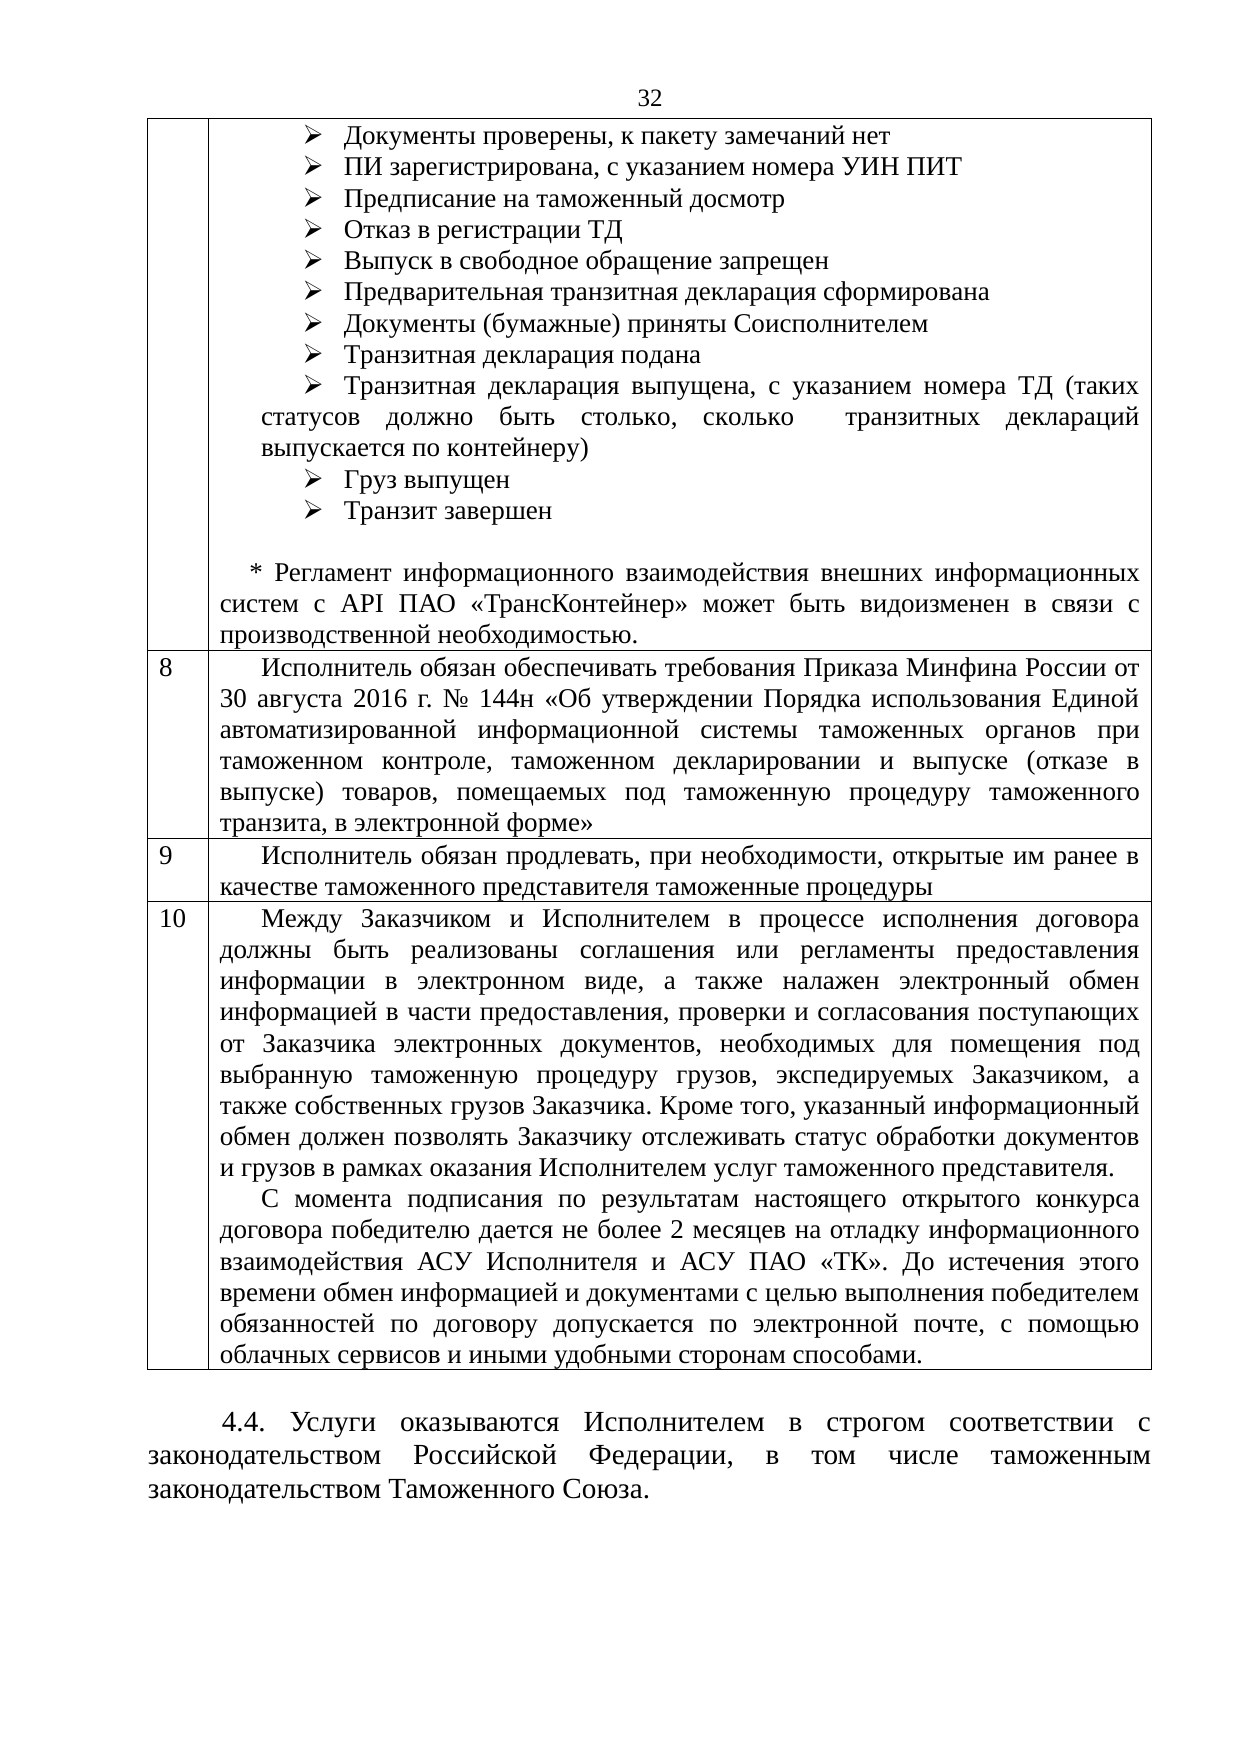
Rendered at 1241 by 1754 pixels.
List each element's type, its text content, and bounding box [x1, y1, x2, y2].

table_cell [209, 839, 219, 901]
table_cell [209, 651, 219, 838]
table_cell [209, 119, 1151, 650]
text 4.4. Услуги оказываются Исполнителем в строгом соответствии с законодательством Российской Федерации, в том числе таможенным законодательством Таможенного Союза. [148, 1404, 1152, 1504]
table_cell 10 [148, 902, 208, 1369]
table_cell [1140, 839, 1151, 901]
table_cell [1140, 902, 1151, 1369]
table_cell 9 [148, 839, 208, 901]
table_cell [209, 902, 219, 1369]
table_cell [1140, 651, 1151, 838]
table_cell 8 [148, 651, 208, 838]
table_cell 7 [148, 119, 208, 650]
